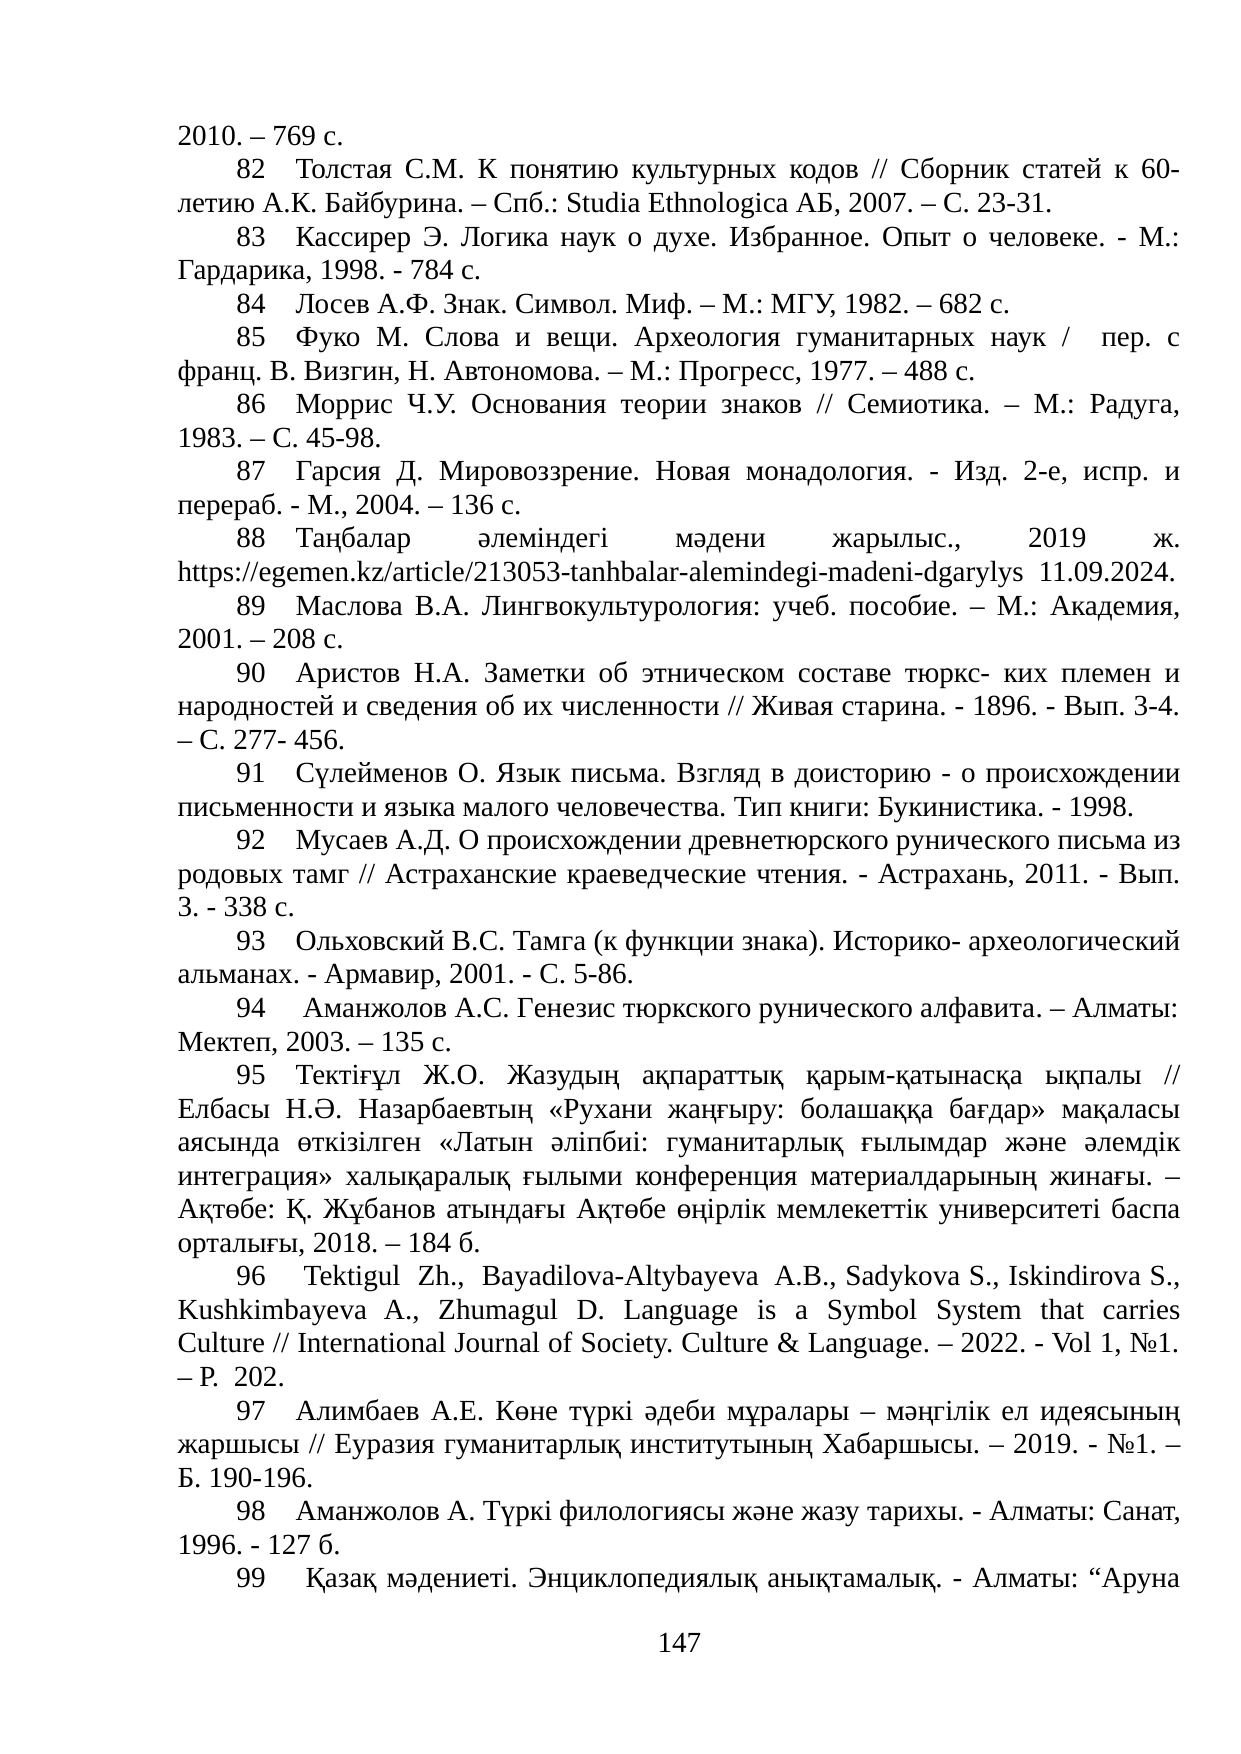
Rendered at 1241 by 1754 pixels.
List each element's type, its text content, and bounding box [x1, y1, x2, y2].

list Гарсия Д. Мировоззрение. Новая монадология. - Изд. 2-е, испр. и перераб. - М., 2004. – 136 с. [177, 453, 1181, 521]
list Ольховский В.C. Тамга (к функции знака). Историко- археологический альманах. - Армавир, 2001. - C. 5-86. [177, 923, 1181, 990]
list Фуко М. Слова и вещи. Археология гуманитарных наук / пер. с франц. В. Визгин, Н. Автономова. – М.: Прогресс, 1977. – 488 с. [177, 319, 1181, 386]
list Толстая С.М. К понятию культурных кодов // Сборник статей к 60-летию А.К. Байбурина. – Спб.: Studia Ethnologica АБ, 2007. – С. 23-31. [177, 152, 1181, 219]
list Аманжолов А. Түркі филологиясы және жазу тарихы. - Алматы: Санат, 1996. - 127 б. [177, 1493, 1181, 1560]
list Мусаев А.Д. О происхождении древнетюрского рунического письма из родовых тамг // Астраханские краеведческие чтения. - Астрахань, 2011. - Вып. 3. - 338 c. [177, 822, 1181, 923]
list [177, 118, 1181, 152]
list Таңбалар әлеміндегі мәдени жарылыс., 2019 ж. https://egemen.kz/article/213053-tanhbalar-alemindegi-madeni-dgarylys 11.09.2024. [177, 521, 1181, 588]
list Аманжолов А.C. Генезис тюркского рунического алфавита. – Алматы: Мектеп, 2003. – 135 с. [177, 990, 1181, 1057]
list Алимбаев А.Е. Көне түркі әдеби мұралары – мәңгілік ел идеясының жаршысы // Еуразия гуманитарлық институтының Хабаршысы. – 2019. - №1. – Б. 190-196. [177, 1393, 1181, 1493]
list Маслова В.А. Лингвокультурология: учеб. пособие. – М.: Академия, 2001. – 208 с. [177, 588, 1181, 655]
list Аристов Н.А. Заметки об этническом составе тюркс- ких племен и народностей и сведения об их численности // Живая старина. - 1896. - Вып. 3-4. – С. 277- 456. [177, 655, 1181, 755]
list Кассирер Э. Логика наук о духе. Избранное. Опыт о человеке. - М.: Гардарика, 1998. - 784 с. [177, 219, 1181, 286]
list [177, 1560, 1181, 1594]
list Тектіғұл Ж.О. Жазудың ақпараттық қарым-қатынасқа ықпалы // Елбасы Н.Ә. Назарбаевтың «Рухани жаңғыру: болашаққа бағдар» мақаласы аясында өткізілген «Латын әліпбиі: гуманитарлық ғылымдар және әлемдік интеграция» халықаралық ғылыми конференция материалдарының жинағы. – Ақтөбе: Қ. Жұбанов атындағы Ақтөбе өңірлік мемлекеттік университеті баспа орталығы, 2018. – 184 б. [177, 1057, 1181, 1258]
list Лосев А.Ф. Знак. Символ. Миф. – М.: МГУ, 1982. – 682 с. [177, 286, 1181, 319]
list Сүлейменов О. Язык письма. Взгляд в доисторию - о происхождении письменности и языка малого человечества. Тип книги: Букинистика. - 1998. [177, 755, 1181, 822]
list Tektigul Zh., Bayadilova-Altybayeva A.B., Sadykova S., Iskindirova S., Kushkimbayeva A., Zhumagul D. Language is a Symbol System that carries Culture // International Journal of Society. Culture & Language. – 2022. - Vol 1, №1. – Р. 202. [177, 1258, 1181, 1393]
list Моррис Ч.У. Основания теории знаков // Cемиотика. – М.: Радуга, 1983. – С. 45-98. [177, 386, 1181, 453]
